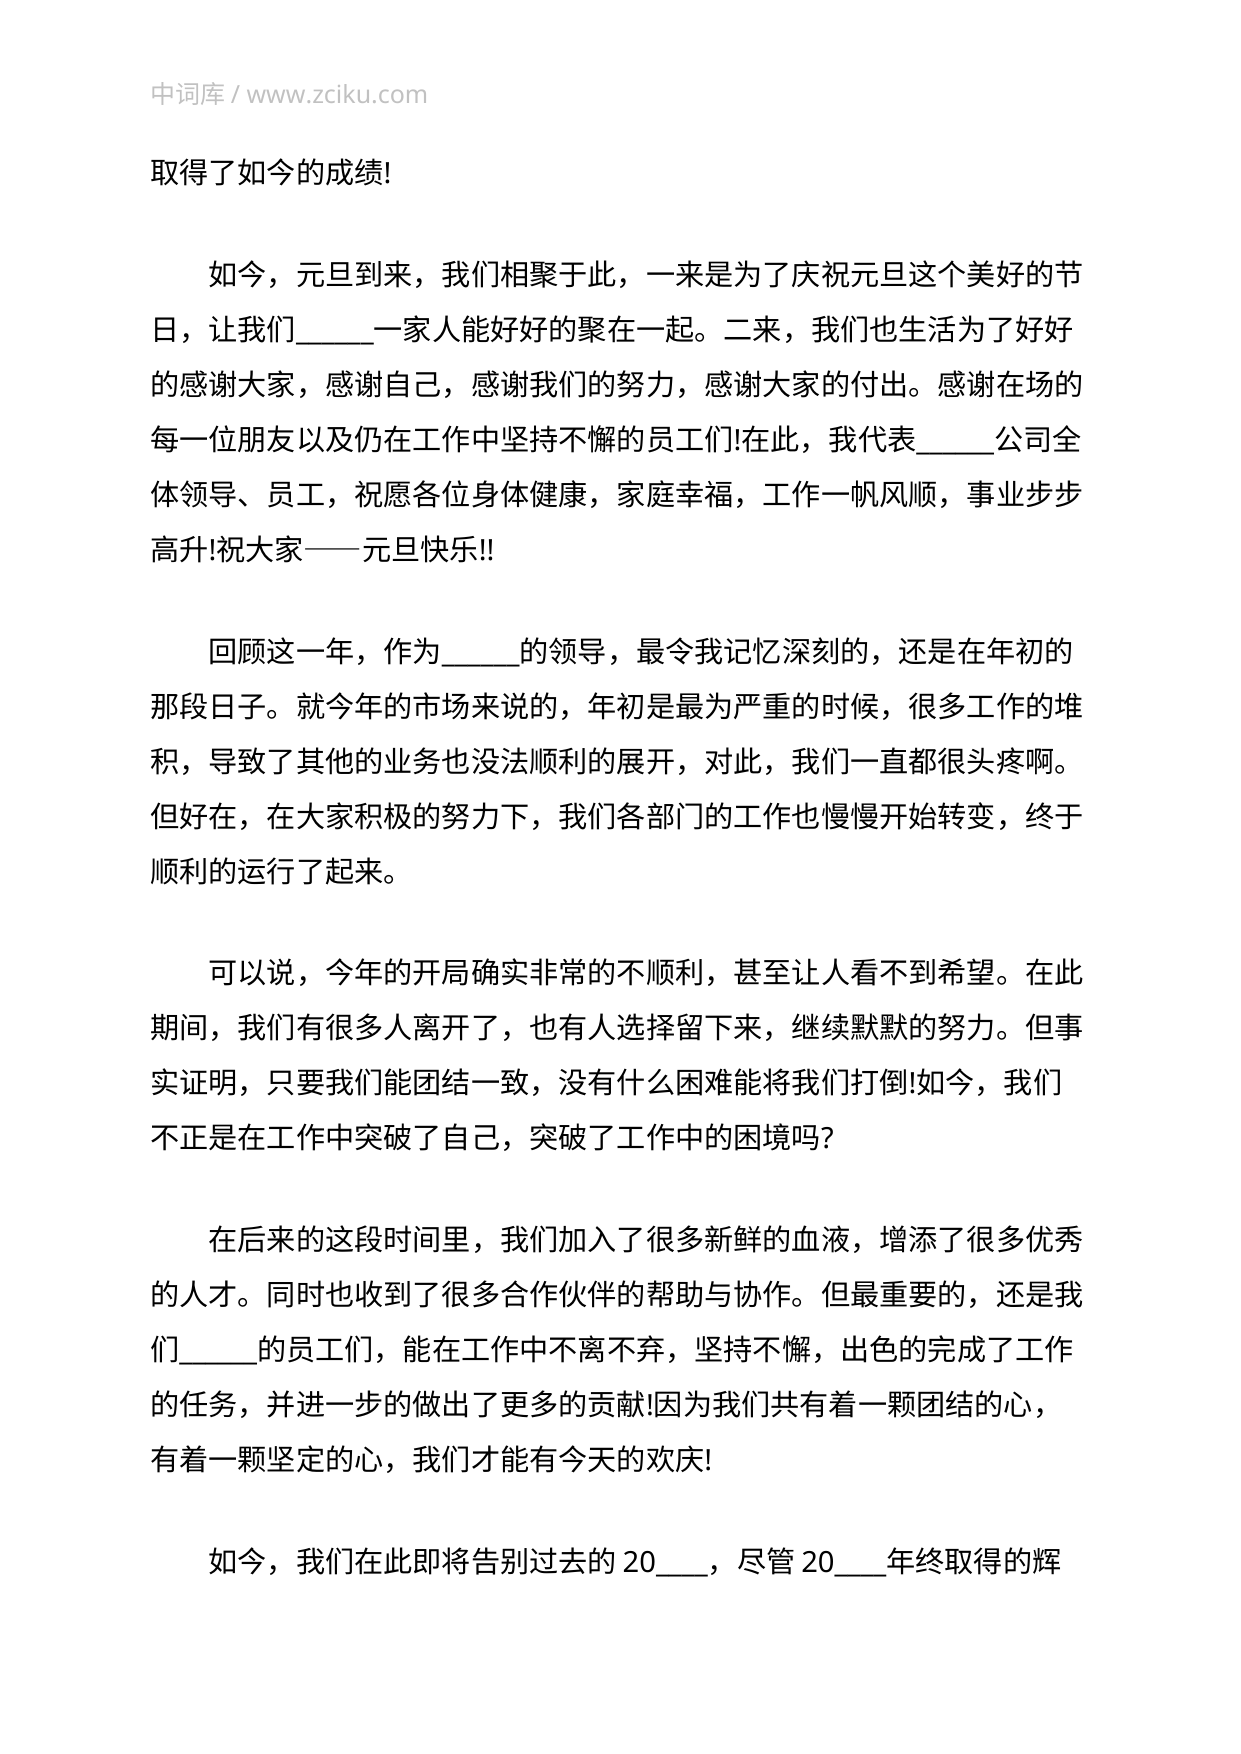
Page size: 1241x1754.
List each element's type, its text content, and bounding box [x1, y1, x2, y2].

text 如今，元旦到来，我们相聚于此，一来是为了庆祝元旦这个美好的节日，让我们______一家人能好好的聚在一起。二来，我们也生活为了好好的感谢大家，感谢自己，感谢我们的努力，感谢大家的付出。感谢在场的每一位朋友以及仍在工作中坚持不懈的员工们!在此，我代表______公司全体领导、员工，祝愿各位身体健康，家庭幸福，工作一帆风顺，事业步步高升!祝大家——元旦快乐!! [150, 252, 1090, 569]
text 在后来的这段时间里，我们加入了很多新鲜的血液，增添了很多优秀的人才。同时也收到了很多合作伙伴的帮助与协作。但最重要的，还是我们______的员工们，能在工作中不离不弃，坚持不懈，出色的完成了工作的任务，并进一步的做出了更多的贡献!因为我们共有着一颗团结的心，有着一颗坚定的心，我们才能有今天的欢庆! [150, 1217, 1090, 1479]
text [150, 150, 1090, 192]
text 可以说，今年的开局确实非常的不顺利，甚至让人看不到希望。在此期间，我们有很多人离开了，也有人选择留下来，继续默默的努力。但事实证明，只要我们能团结一致，没有什么困难能将我们打倒!如今，我们不正是在工作中突破了自己，突破了工作中的困境吗? [150, 950, 1090, 1157]
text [150, 1539, 1090, 1581]
text 回顾这一年，作为______的领导，最令我记忆深刻的，还是在年初的那段日子。就今年的市场来说的，年初是最为严重的时候，很多工作的堆积，导致了其他的业务也没法顺利的展开，对此，我们一直都很头疼啊。但好在，在大家积极的努力下，我们各部门的工作也慢慢开始转变，终于顺利的运行了起来。 [150, 629, 1090, 891]
